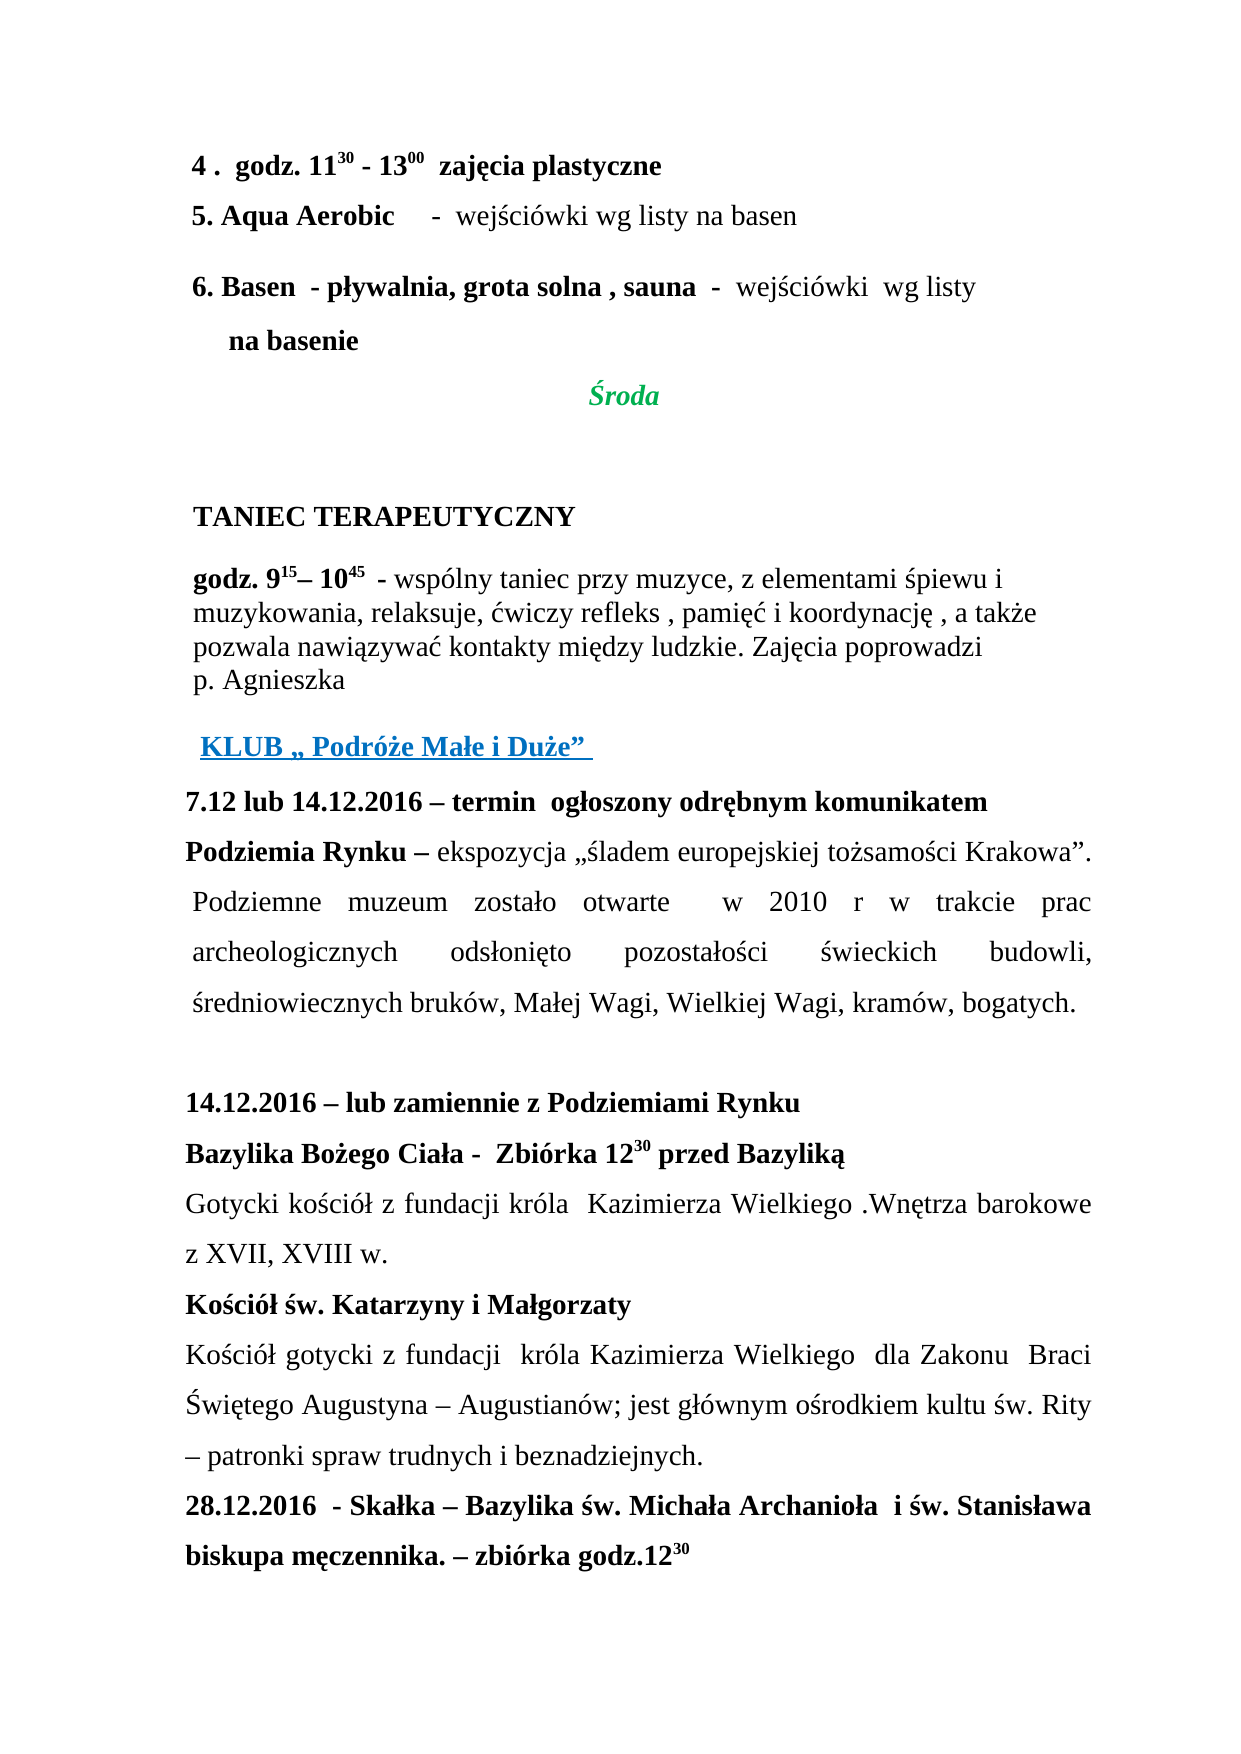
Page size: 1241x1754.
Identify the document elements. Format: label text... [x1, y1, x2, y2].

list TANIEC TERAPEUTYCZNY [193, 499, 1093, 533]
list godz. 915– 1045 - wspólny taniec przy muzyce, z elementami śpiewu i muzykowania, relaksuje, ćwiczy refleks , pamięć i koordynację , a także pozwala nawiązywać kontakty między ludzkie. Zajęcia poprowadzi [193, 562, 1093, 662]
text Bazylika Bożego Ciała - Zbiórka 1230 przed Bazyliką [185, 1136, 1093, 1169]
list p. Agnieszka [193, 662, 1093, 696]
text 28.12.2016 - Skałka – Bazylika św. Michała Archanioła i św. Stanisława biskupa męczennika. – zbiórka godz.1230 [185, 1488, 1093, 1572]
text Kościół gotycki z fundacji króla Kazimierza Wielkiego dla Zakonu Braci Świętego Augustyna – Augustianów; jest głównym ośrodkiem kultu św. Rity – patronki spraw trudnych i beznadziejnych. [185, 1337, 1093, 1471]
list 5. Aqua Aerobic - wejściówki wg listy na basen [148, 198, 1093, 231]
text 7.12 lub 14.12.2016 – termin ogłoszony odrębnym komunikatem [185, 784, 1093, 817]
list KLUB „ Podróże Małe i Duże” [193, 729, 1093, 763]
text 6. Basen - pływalnia, grota solna , sauna - wejściówki wg listy [155, 269, 1093, 303]
text Kościół św. Katarzyny i Małgorzaty [185, 1287, 1093, 1320]
text Podziemia Rynku – ekspozycja „śladem europejskiej tożsamości Krakowa”. Podziemne muzeum zostało otwarte w 2010 r w trakcie prac archeologicznych odsłonięto pozostałości świeckich budowli, średniowiecznych bruków, Małej Wagi, Wielkiej Wagi, kramów, bogatych. [185, 834, 1093, 1018]
list 4 . godz. 1130 - 1300 zajęcia plastyczne [148, 148, 1093, 181]
text Środa [155, 378, 1093, 411]
text Gotycki kościół z fundacji króla Kazimierza Wielkiego .Wnętrza barokowe z XVII, XVIII w. [185, 1186, 1093, 1270]
text na basenie [155, 323, 1093, 357]
text 14.12.2016 – lub zamiennie z Podziemiami Rynku [185, 1086, 1093, 1119]
